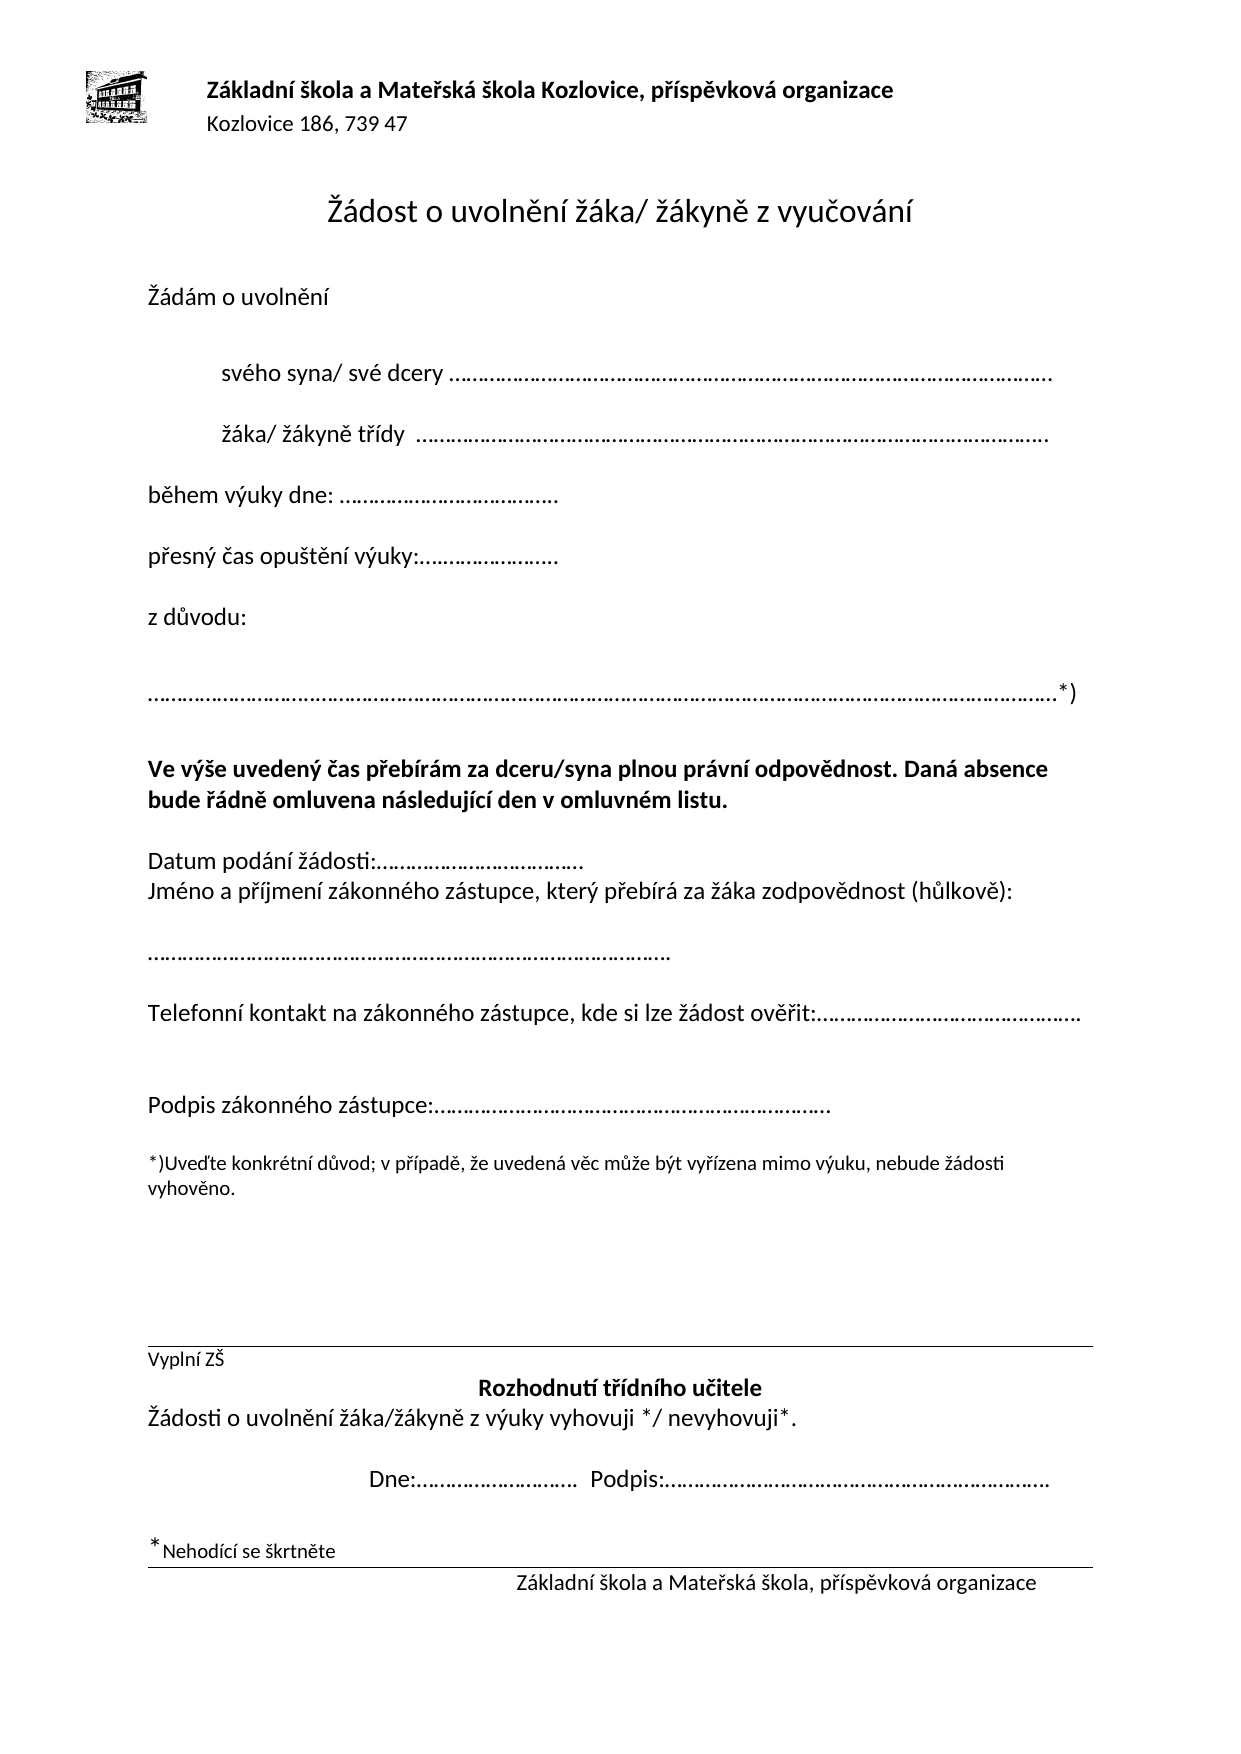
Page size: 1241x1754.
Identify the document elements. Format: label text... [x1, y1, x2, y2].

title během výuky dne: ……………………………….. [148, 479, 1093, 510]
text Základní škola a Mateřská škola, příspěvková organizace [148, 1568, 1093, 1629]
title Vyplní ZŠ [148, 1347, 1093, 1372]
title z důvodu: [148, 601, 1093, 632]
title Žádám o uvolnění [148, 281, 1093, 312]
title Žádosti o uvolnění žáka/žákyně z výuky vyhovuji */ nevyhovuji*. [148, 1402, 1093, 1433]
title žáka/ žákyně třídy ……………………………………………………………………………………………….. [148, 418, 1093, 449]
title Ve výše uvedený čas přebírám za dceru/syna plnou právní odpovědnost. Daná absence bude řádně omluvena následující den v omluvném listu. [148, 753, 1093, 814]
title Datum podání žádosti:……………………………… [148, 845, 1093, 875]
title přesný čas opuštění výuky:….……………….. [148, 540, 1093, 571]
title Žádost o uvolnění žáka/ žákyně z vyučování [148, 190, 1093, 231]
picture [86, 71, 147, 123]
title Telefonní kontakt na zákonného zástupce, kde si lze žádost ověřit:………………………………………. [148, 997, 1093, 1028]
title *)Uveďte konkrétní důvod; v případě, že uvedená věc může být vyřízena mimo výuku, nebude žádosti vyhověno. [148, 1150, 1093, 1201]
title Jméno a příjmení zákonného zástupce, který přebírá za žáka zodpovědnost (hůlkově): [148, 875, 1093, 906]
title Rozhodnutí třídního učitele [148, 1372, 1093, 1402]
title Podpis zákonného zástupce:…………………………………………………………… [148, 1089, 1093, 1119]
title ………………………..…………………………………………………………………………………………………………………*) [148, 677, 1093, 708]
title *Nehodící se škrtněte [148, 1530, 1093, 1567]
title ………………………………………………………………………………. [148, 936, 1093, 967]
title Dne:………………………. Podpis:…………………………………………………………. [148, 1463, 1093, 1494]
title svého syna/ své dcery …………………………………………………………………………………………… [148, 357, 1093, 388]
